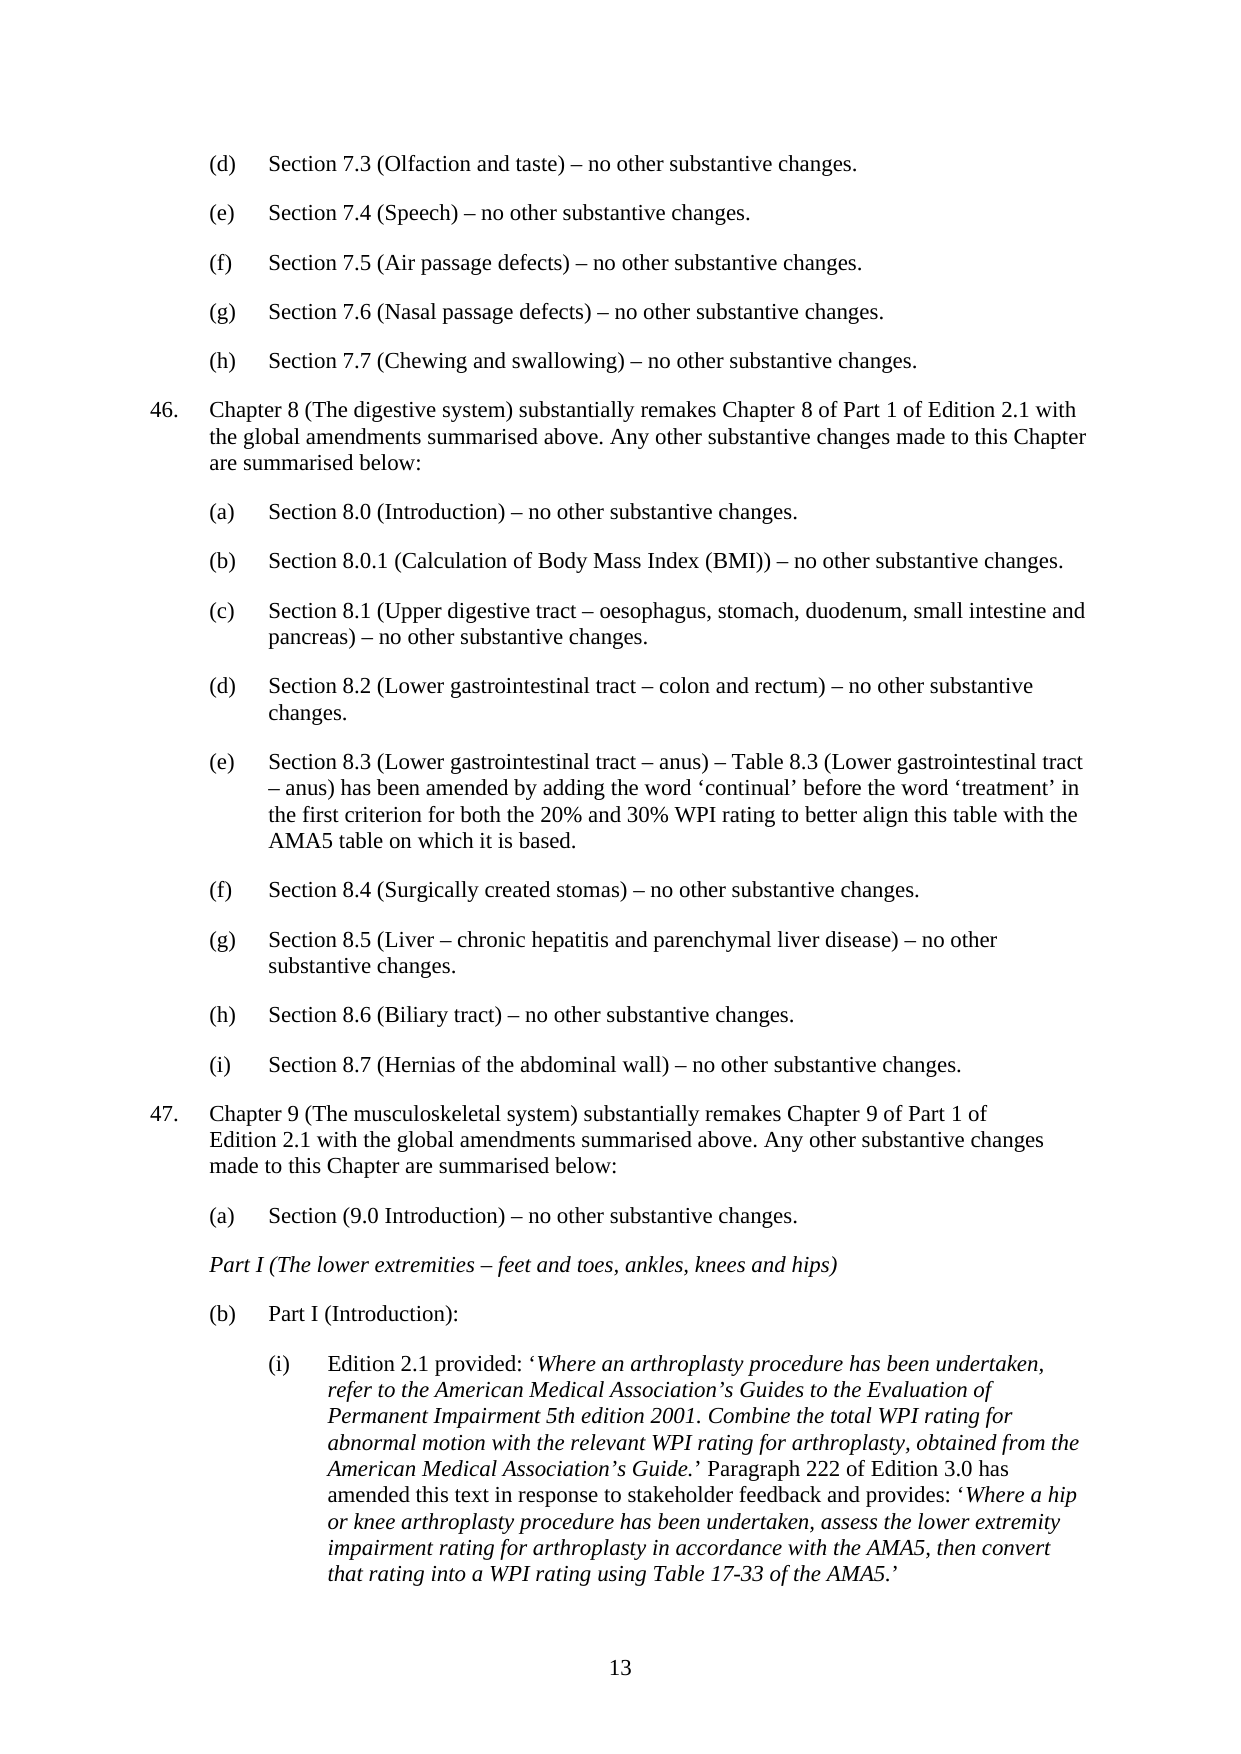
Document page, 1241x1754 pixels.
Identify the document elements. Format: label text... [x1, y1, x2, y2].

list Section 7.6 (Nasal passage defects) – no other substantive changes. [209, 298, 1090, 324]
list Section 8.5 (Liver – chronic hepatitis and parenchymal liver disease) – no other substantive changes. [209, 926, 1090, 978]
list Section 8.7 (Hernias of the abdominal wall) – no other substantive changes. [209, 1051, 1090, 1077]
text (i) Edition 2.1 provided: ‘Where an arthroplasty procedure has been undertaken, refer to the American Medical Association’s Guides to the Evaluation of Permanent Impairment 5th edition 2001. Combine the total WPI rating for abnormal motion with the relevant WPI rating for arthroplasty, obtained from the American Medical Association’s Guide.’ Paragraph 222 of Edition 3.0 has amended this text in response to stakeholder feedback and provides: ‘Where a hip or knee arthroplasty procedure has been undertaken, assess the lower extremity impairment rating for arthroplasty in accordance with the AMA5, then convert that rating into a WPI rating using Table 17-33 of the AMA5.’ [268, 1350, 1090, 1587]
list Section 8.1 (Upper digestive tract – oesophagus, stomach, duodenum, small intestine and pancreas) – no other substantive changes. [209, 597, 1090, 649]
list Part I (Introduction): [209, 1300, 1090, 1327]
list Section 7.3 (Olfaction and taste) – no other substantive changes. [209, 150, 1090, 176]
list Chapter 9 (The musculoskeletal system) substantially remakes Chapter 9 of Part 1 of Edition 2.1 with the global amendments summarised above. Any other substantive changes made to this Chapter are summarised below: [150, 1100, 1090, 1179]
list Section 7.5 (Air passage defects) – no other substantive changes. [209, 248, 1090, 275]
list Section 8.3 (Lower gastrointestinal tract – anus) – Table 8.3 (Lower gastrointestinal tract – anus) has been amended by adding the word ‘continual’ before the word ‘treatment’ in the first criterion for both the 20% and 30% WPI rating to better align this table with the AMA5 table on which it is based. [209, 748, 1090, 853]
list Chapter 8 (The digestive system) substantially remakes Chapter 8 of Part 1 of Edition 2.1 with the global amendments summarised above. Any other substantive changes made to this Chapter are summarised below: [150, 396, 1090, 475]
text Part I (The lower extremities – feet and toes, ankles, knees and hips) [209, 1251, 1090, 1277]
list Section 8.0.1 (Calculation of Body Mass Index (BMI)) – no other substantive changes. [209, 548, 1090, 574]
list Section 8.6 (Biliary tract) – no other substantive changes. [209, 1001, 1090, 1028]
list Section 8.4 (Surgically created stomas) – no other substantive changes. [209, 876, 1090, 903]
list Section 7.7 (Chewing and swallowing) – no other substantive changes. [209, 347, 1090, 373]
list Section 8.0 (Introduction) – no other substantive changes. [209, 498, 1090, 525]
list Section 7.4 (Speech) – no other substantive changes. [209, 199, 1090, 226]
list Section (9.0 Introduction) – no other substantive changes. [209, 1202, 1090, 1228]
list Section 8.2 (Lower gastrointestinal tract – colon and rectum) – no other substantive changes. [209, 672, 1090, 725]
